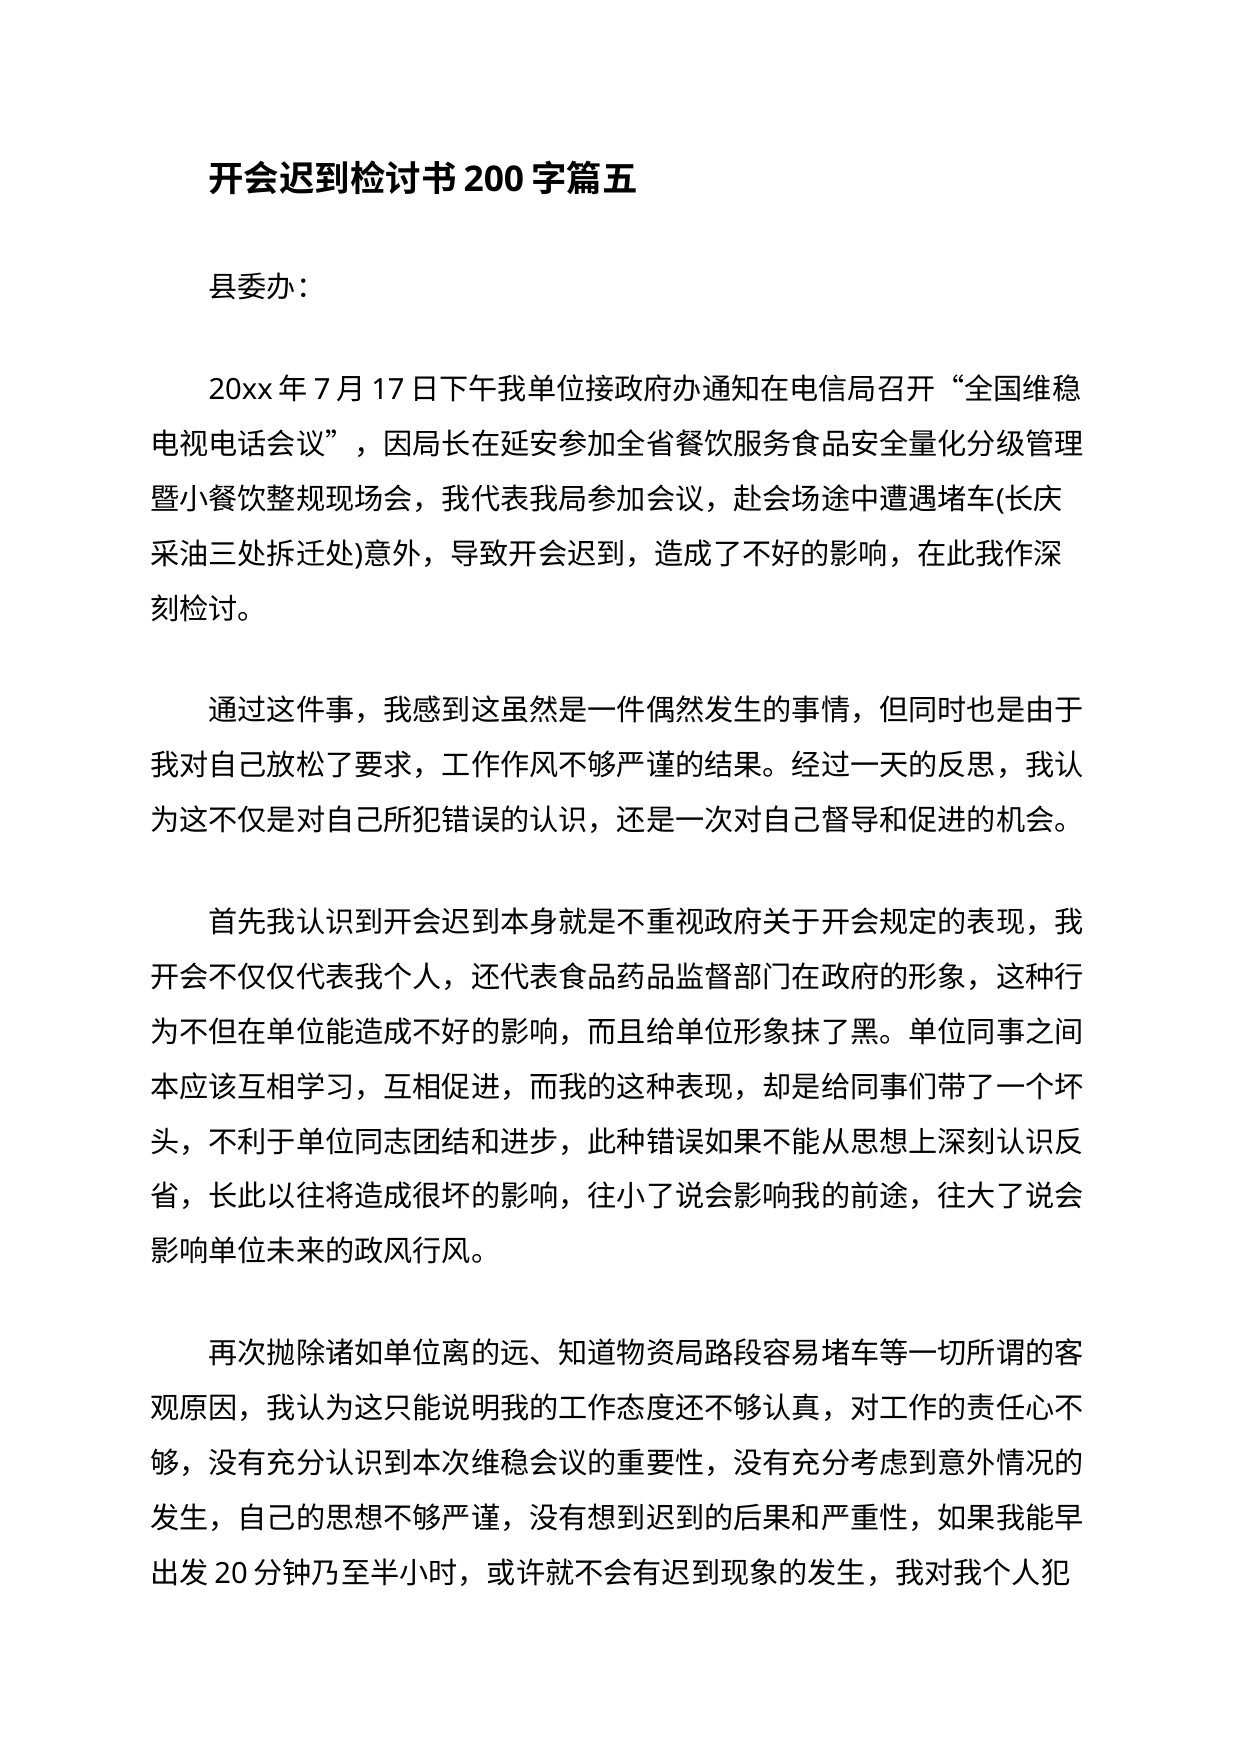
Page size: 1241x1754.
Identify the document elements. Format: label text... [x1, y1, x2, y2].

text 首先我认识到开会迟到本身就是不重视政府关于开会规定的表现，我开会不仅仅代表我个人，还代表食品药品监督部门在政府的形象，这种行为不但在单位能造成不好的影响，而且给单位形象抹了黑。单位同事之间本应该互相学习，互相促进，而我的这种表现，却是给同事们带了一个坏头，不利于单位同志团结和进步，此种错误如果不能从思想上深刻认识反省，长此以往将造成很坏的影响，往小了说会影响我的前途，往大了说会影响单位未来的政风行风。 [150, 898, 1090, 1270]
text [150, 1330, 1090, 1592]
text 通过这件事，我感到这虽然是一件偶然发生的事情，但同时也是由于我对自己放松了要求，工作作风不够严谨的结果。经过一天的反思，我认为这不仅是对自己所犯错误的认识，还是一次对自己督导和促进的机会。 [150, 687, 1090, 839]
text 20xx年7月17日下午我单位接政府办通知在电信局召开“全国维稳电视电话会议”，因局长在延安参加全省餐饮服务食品安全量化分级管理暨小餐饮整规现场会，我代表我局参加会议，赴会场途中遭遇堵车(长庆采油三处拆迁处)意外，导致开会迟到，造成了不好的影响，在此我作深刻检讨。 [150, 365, 1090, 627]
text 县委办： [150, 263, 1090, 306]
text 开会迟到检讨书200字篇五 [150, 150, 1090, 201]
